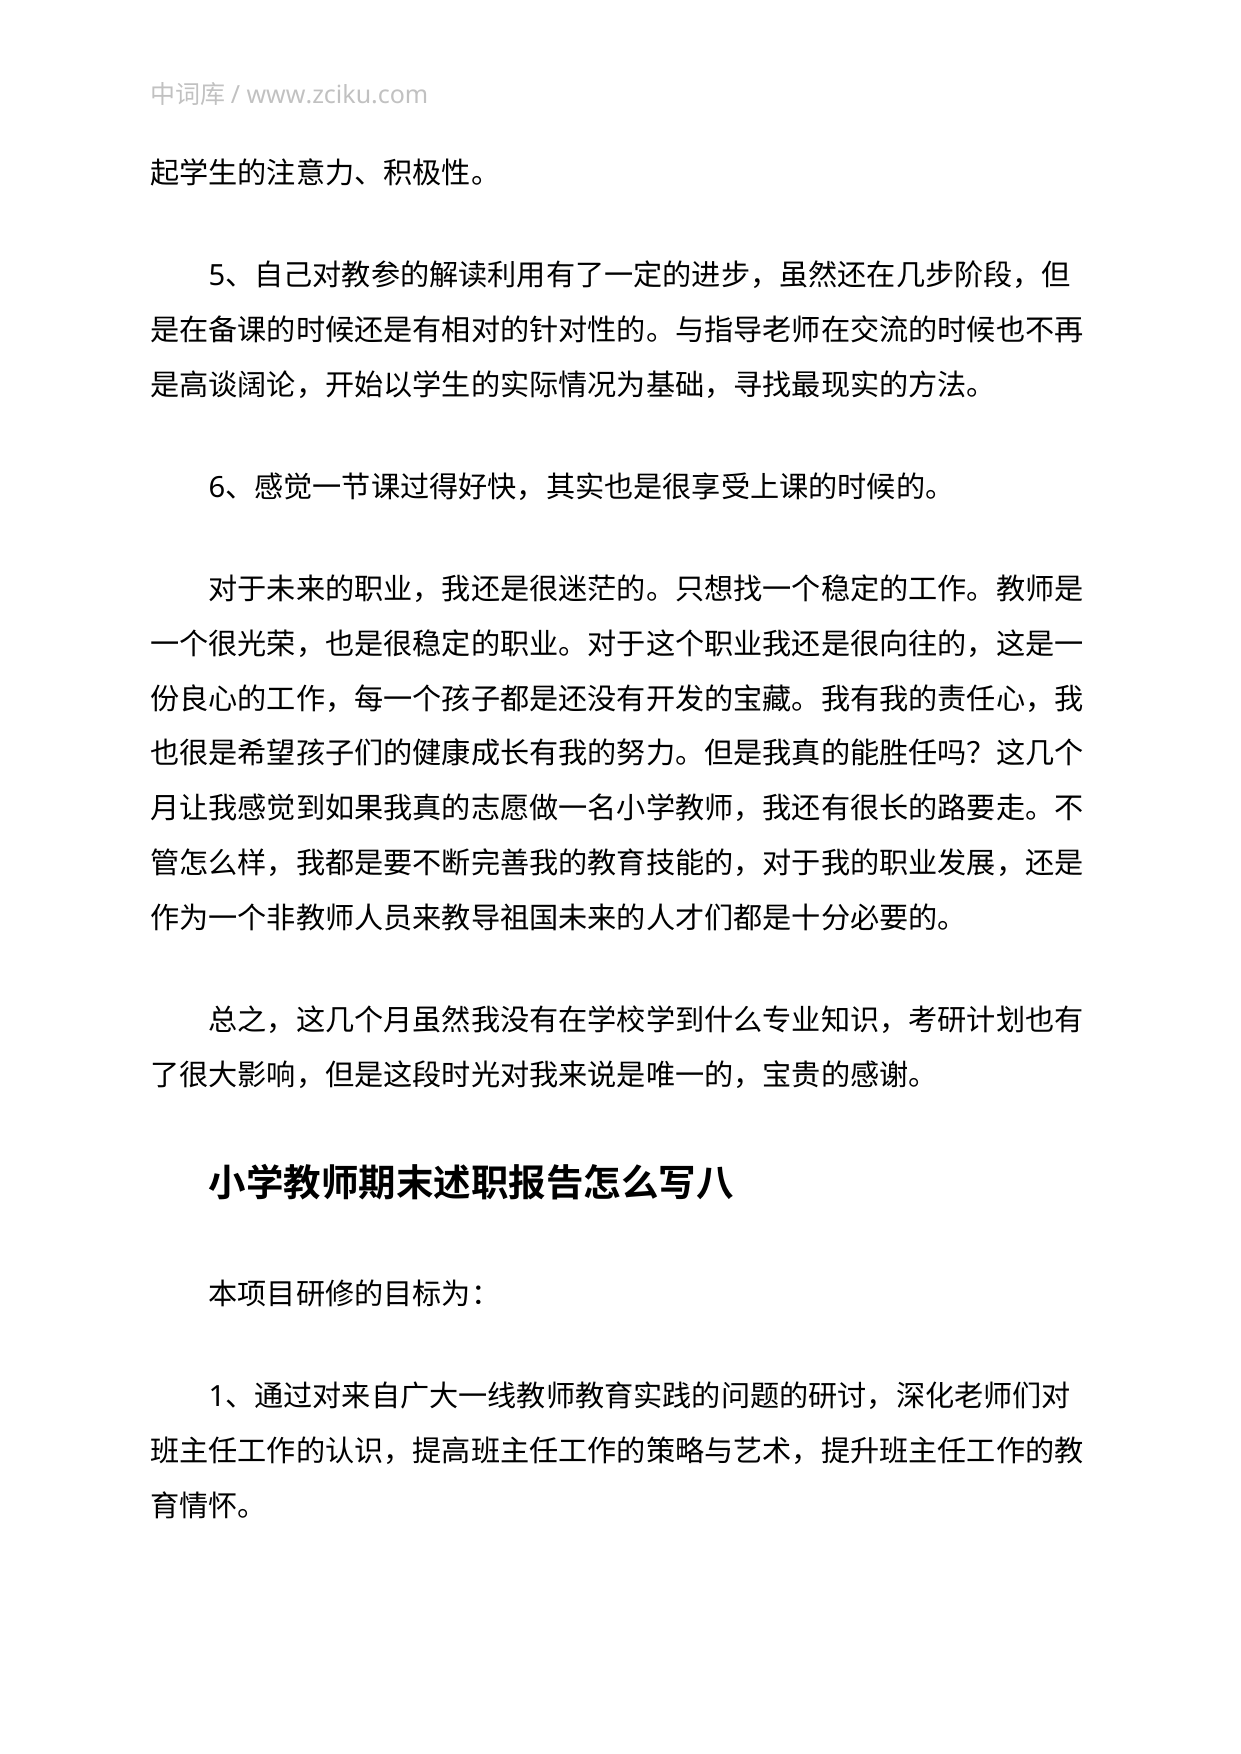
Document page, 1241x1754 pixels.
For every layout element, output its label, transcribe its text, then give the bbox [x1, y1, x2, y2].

text 5、自己对教参的解读利用有了一定的进步，虽然还在几步阶段，但是在备课的时候还是有相对的针对性的。与指导老师在交流的时候也不再是高谈阔论，开始以学生的实际情况为基础，寻找最现实的方法。 [150, 252, 1090, 404]
text 本项目研修的目标为： [150, 1271, 1090, 1313]
text 小学教师期末述职报告怎么写八 [150, 1153, 1090, 1207]
text 6、感觉一节课过得好快，其实也是很享受上课的时候的。 [150, 463, 1090, 506]
text 总之，这几个月虽然我没有在学校学到什么专业知识，考研计划也有了很大影响，但是这段时光对我来说是唯一的，宝贵的感谢。 [150, 997, 1090, 1094]
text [150, 150, 1090, 192]
text 1、通过对来自广大一线教师教育实践的问题的研讨，深化老师们对班主任工作的认识，提高班主任工作的策略与艺术，提升班主任工作的教育情怀。 [150, 1372, 1090, 1524]
text 对于未来的职业，我还是很迷茫的。只想找一个稳定的工作。教师是一个很光荣，也是很稳定的职业。对于这个职业我还是很向往的，这是一份良心的工作，每一个孩子都是还没有开发的宝藏。我有我的责任心，我也很是希望孩子们的健康成长有我的努力。但是我真的能胜任吗？这几个月让我感觉到如果我真的志愿做一名小学教师，我还有很长的路要走。不管怎么样，我都是要不断完善我的教育技能的，对于我的职业发展，还是作为一个非教师人员来教导祖国未来的人才们都是十分必要的。 [150, 565, 1090, 937]
